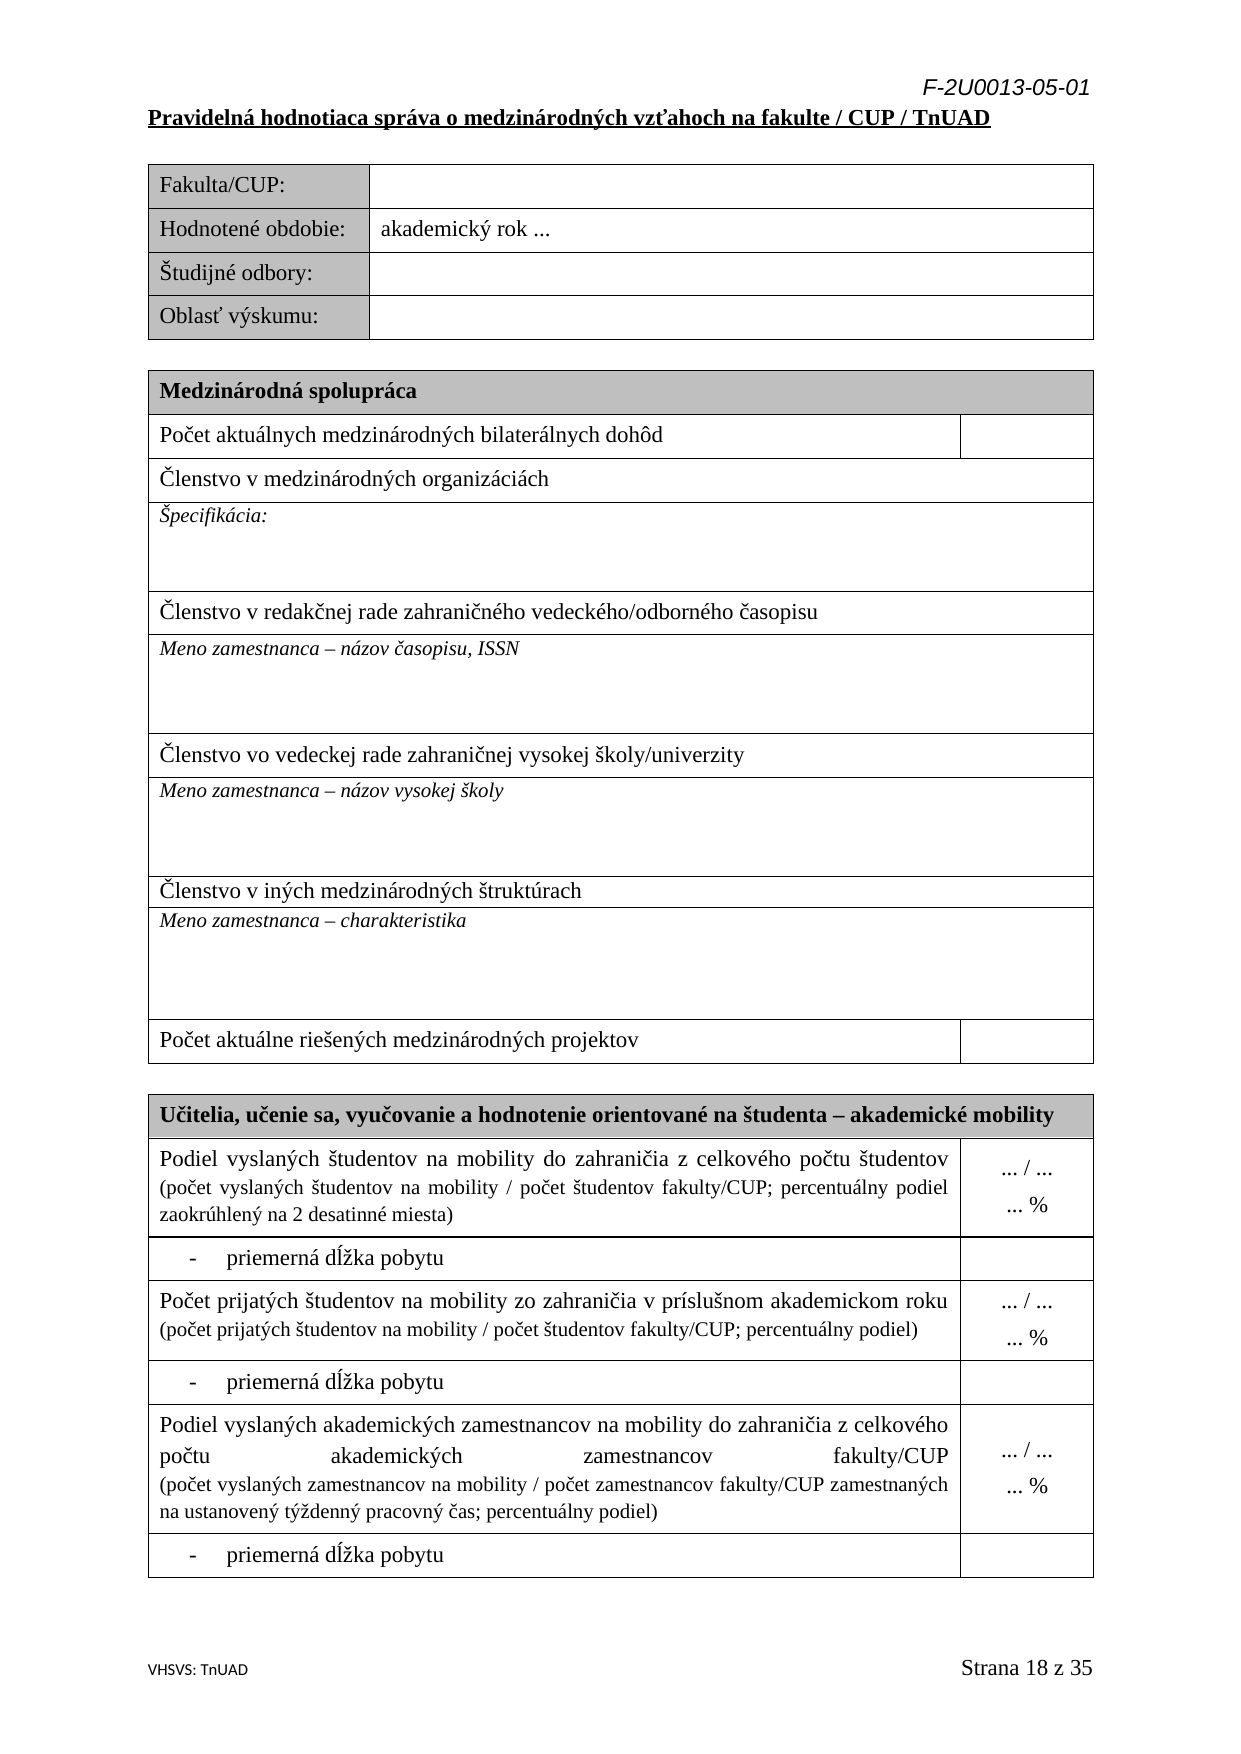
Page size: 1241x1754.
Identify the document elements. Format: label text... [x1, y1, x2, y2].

table_cell [370, 296, 1093, 339]
text Pravidelná hodnotiaca správa o medzinárodných vzťahoch na fakulte / CUP / TnUAD [148, 104, 1093, 130]
table_cell priemerná dĺžka pobytu [149, 1361, 960, 1404]
table_cell Podiel vyslaných študentov na mobility do zahraničia z celkového počtu študentov (počet vyslaných študentov na mobility / počet študentov fakulty/CUP; percentuálny podiel zaokrúhlený na 2 desatinné miesta) [149, 1139, 960, 1236]
table_cell Meno zamestnanca – názov časopisu, ISSN [149, 635, 1093, 733]
table_cell ... / ... ... % [961, 1139, 1093, 1236]
table_cell Členstvo v medzinárodných organizáciách [149, 459, 1093, 502]
table_header Medzinárodná spolupráca [149, 371, 1093, 414]
table_cell [961, 415, 1093, 458]
table_cell Členstvo v redakčnej rade zahraničného vedeckého/odborného časopisu [149, 592, 1093, 634]
table_cell Meno zamestnanca – charakteristika [149, 908, 1093, 1019]
table_cell Počet prijatých študentov na mobility zo zahraničia v príslušnom akademickom roku (počet prijatých študentov na mobility / počet študentov fakulty/CUP; percentuálny podiel) [149, 1281, 960, 1360]
table_cell [961, 1534, 1093, 1577]
table_cell Podiel vyslaných akademických zamestnancov na mobility do zahraničia z celkového počtu akademických zamestnancov fakulty/CUP (počet vyslaných zamestnancov na mobility / počet zamestnancov fakulty/CUP zamestnaných na ustanovený týždenný pracovný čas; percentuálny podiel) [149, 1405, 960, 1533]
table_header Fakulta/CUP: [149, 165, 369, 208]
table_cell [370, 253, 1093, 295]
table_cell Počet aktuálne riešených medzinárodných projektov [149, 1020, 960, 1062]
table_cell [961, 1361, 1093, 1404]
table_cell Špecifikácia: [149, 503, 1093, 591]
table_cell Študijné odbory: [149, 253, 369, 295]
table_header [370, 165, 1093, 208]
table_cell ... / ... ... % [961, 1281, 1093, 1360]
table_cell [961, 1238, 1093, 1280]
table_cell Oblasť výskumu: [149, 296, 369, 339]
table_cell priemerná dĺžka pobytu [149, 1238, 960, 1280]
table_cell Členstvo v iných medzinárodných štruktúrach [149, 877, 1093, 907]
table_cell Meno zamestnanca – názov vysokej školy [149, 778, 1093, 876]
table_header Učitelia, učenie sa, vyučovanie a hodnotenie orientované na študenta – akademické mobility [149, 1095, 1093, 1137]
table_cell priemerná dĺžka pobytu [149, 1534, 960, 1577]
table_cell Členstvo vo vedeckej rade zahraničnej vysokej školy/univerzity [149, 734, 1093, 777]
table_cell ... / ... ... % [961, 1405, 1093, 1533]
table_cell Hodnotené obdobie: [149, 209, 369, 252]
table_cell akademický rok ... [370, 209, 1093, 252]
table_cell [961, 1020, 1093, 1062]
table_cell Počet aktuálnych medzinárodných bilaterálnych dohôd [149, 415, 960, 458]
